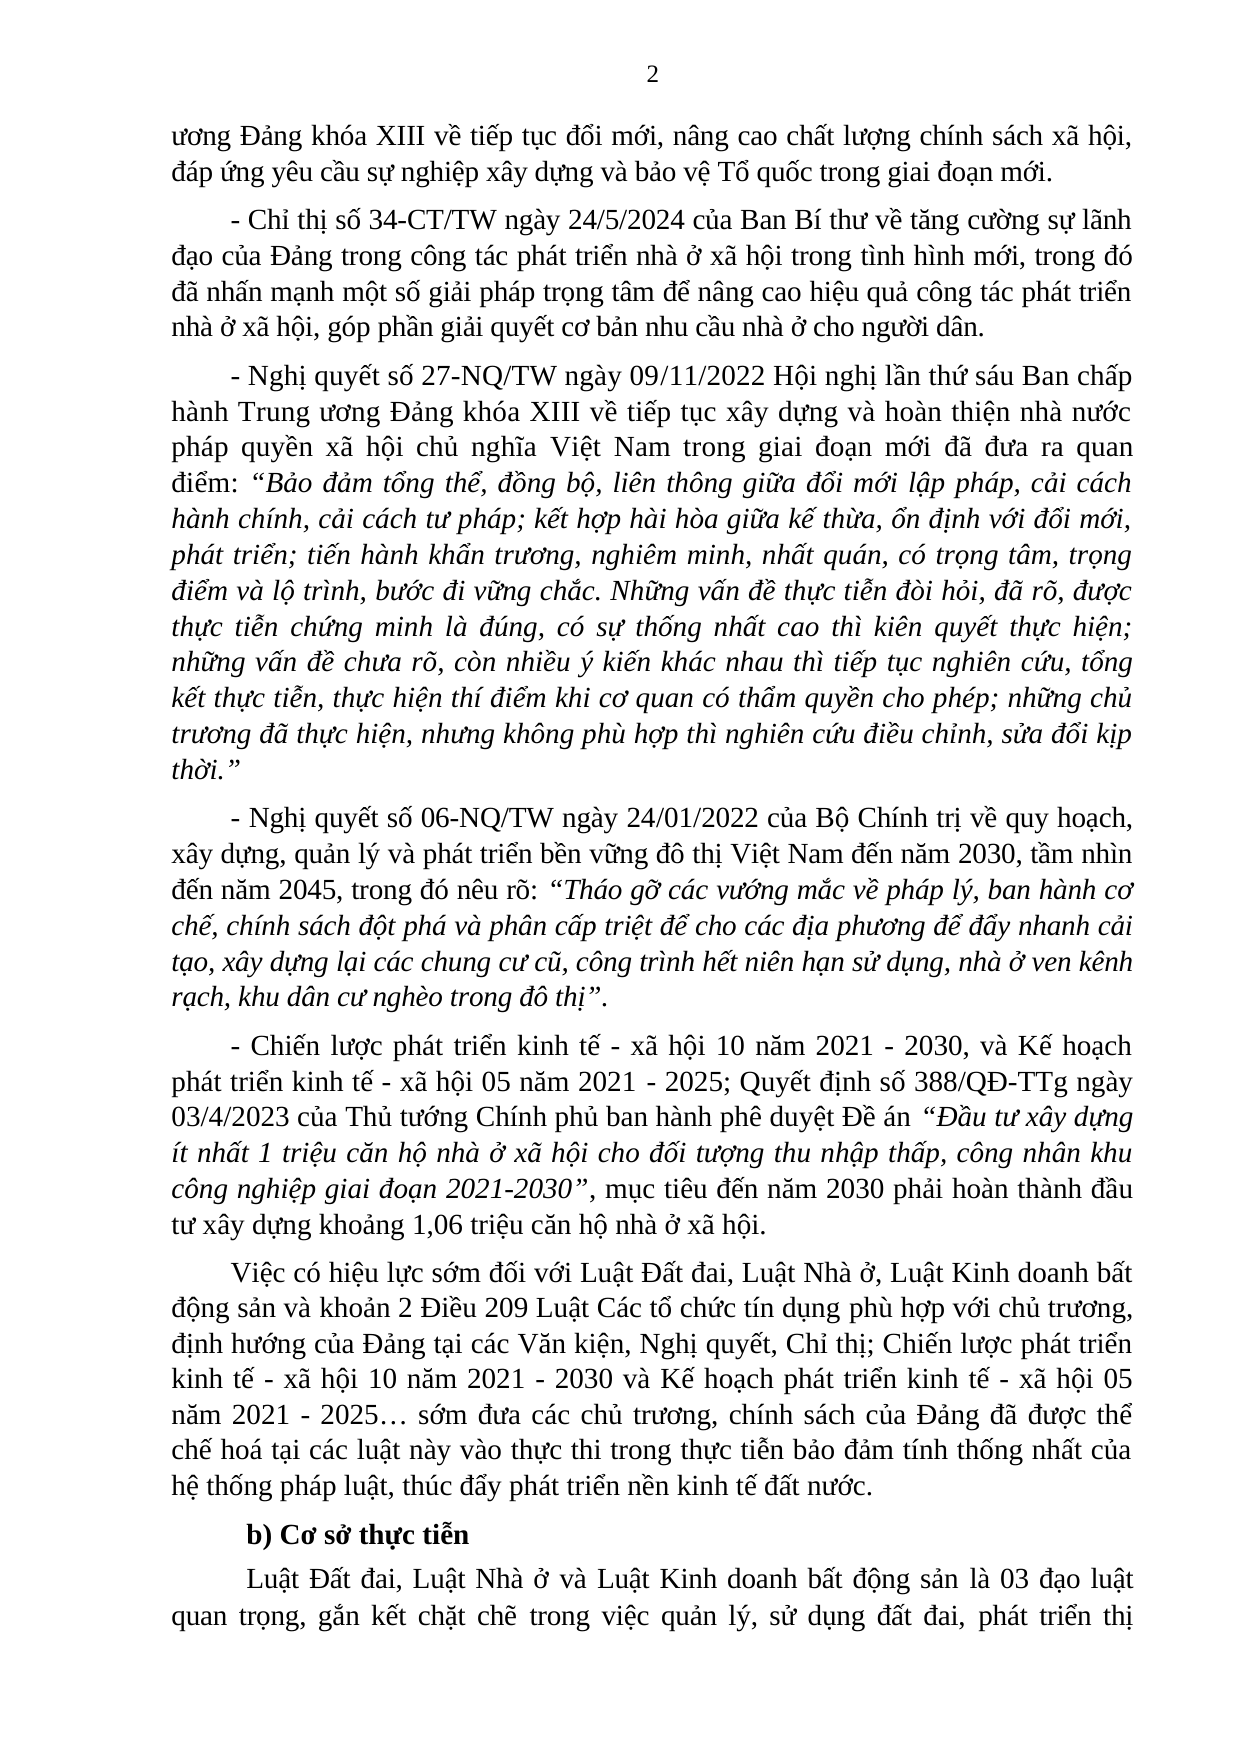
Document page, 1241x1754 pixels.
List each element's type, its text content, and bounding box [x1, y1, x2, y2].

text - Chiến lược phát triển kinh tế - xã hội 10 năm 2021 - 2030, và Kế hoạch phát triển kinh tế - xã hội 05 năm 2021 - 2025; Quyết định số 388/QĐ-TTg ngày 03/4/2023 của Thủ tướng Chính phủ ban hành phê duyệt Đề án “Đầu tư xây dựng ít nhất 1 triệu căn hộ nhà ở xã hội cho đối tượng thu nhập thấp, công nhân khu công nghiệp giai đoạn 2021-2030”, mục tiêu đến năm 2030 phải hoàn thành đầu tư xây dựng khoảng 1,06 triệu căn hộ nhà ở xã hội. [171, 1027, 1134, 1242]
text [171, 117, 1134, 188]
text - Chỉ thị số 34-CT/TW ngày 24/5/2024 của Ban Bí thư về tăng cường sự lãnh đạo của Đảng trong công tác phát triển nhà ở xã hội trong tình hình mới, trong đó đã nhấn mạnh một số giải pháp trọng tâm để nâng cao hiệu quả công tác phát triển nhà ở xã hội, góp phần giải quyết cơ bản nhu cầu nhà ở cho người dân. [171, 201, 1134, 344]
subtitle b) Cơ sở thực tiễn [171, 1514, 1134, 1552]
text Việc có hiệu lực sớm đối với Luật Đất đai, Luật Nhà ở, Luật Kinh doanh bất động sản và khoản 2 Điều 209 Luật Các tổ chức tín dụng phù hợp với chủ trương, định hướng của Đảng tại các Văn kiện, Nghị quyết, Chỉ thị; Chiến lược phát triển kinh tế - xã hội 10 năm 2021 - 2030 và Kế hoạch phát triển kinh tế - xã hội 05 năm 2021 - 2025… sớm đưa các chủ trương, chính sách của Đảng đã được thể chế hoá tại các luật này vào thực thi trong thực tiễn bảo đảm tính thống nhất của hệ thống pháp luật, thúc đẩy phát triển nền kinh tế đất nước. [171, 1254, 1134, 1502]
text - Nghị quyết số 27-NQ/TW ngày 09/11/2022 Hội nghị lần thứ sáu Ban chấp hành Trung ương Đảng khóa XIII về tiếp tục xây dựng và hoàn thiện nhà nước pháp quyền xã hội chủ nghĩa Việt Nam trong giai đoạn mới đã đưa ra quan điểm: “Bảo đảm tổng thể, đồng bộ, liên thông giữa đổi mới lập pháp, cải cách hành chính, cải cách tư pháp; kết hợp hài hòa giữa kế thừa, ổn định với đổi mới, phát triển; tiến hành khẩn trương, nghiêm minh, nhất quán, có trọng tâm, trọng điểm và lộ trình, bước đi vững chắc. Những vấn đề thực tiễn đòi hỏi, đã rõ, được thực tiễn chứng minh là đúng, có sự thống nhất cao thì kiên quyết thực hiện; những vấn đề chưa rõ, còn nhiều ý kiến khác nhau thì tiếp tục nghiên cứu, tổng kết thực tiễn, thực hiện thí điểm khi cơ quan có thẩm quyền cho phép; những chủ trương đã thực hiện, nhưng không phù hợp thì nghiên cứu điều chỉnh, sửa đổi kịp thời.” [171, 357, 1134, 787]
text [171, 1558, 1134, 1633]
text - Nghị quyết số 06-NQ/TW ngày 24/01/2022 của Bộ Chính trị về quy hoạch, xây dựng, quản lý và phát triển bền vững đô thị Việt Nam đến năm 2030, tầm nhìn đến năm 2045, trong đó nêu rõ: “Tháo gỡ các vướng mắc về pháp lý, ban hành cơ chế, chính sách đột phá và phân cấp triệt để cho các địa phương để đẩy nhanh cải tạo, xây dựng lại các chung cư cũ, công trình hết niên hạn sử dụng, nhà ở ven kênh rạch, khu dân cư nghèo trong đô thị”. [171, 799, 1134, 1014]
